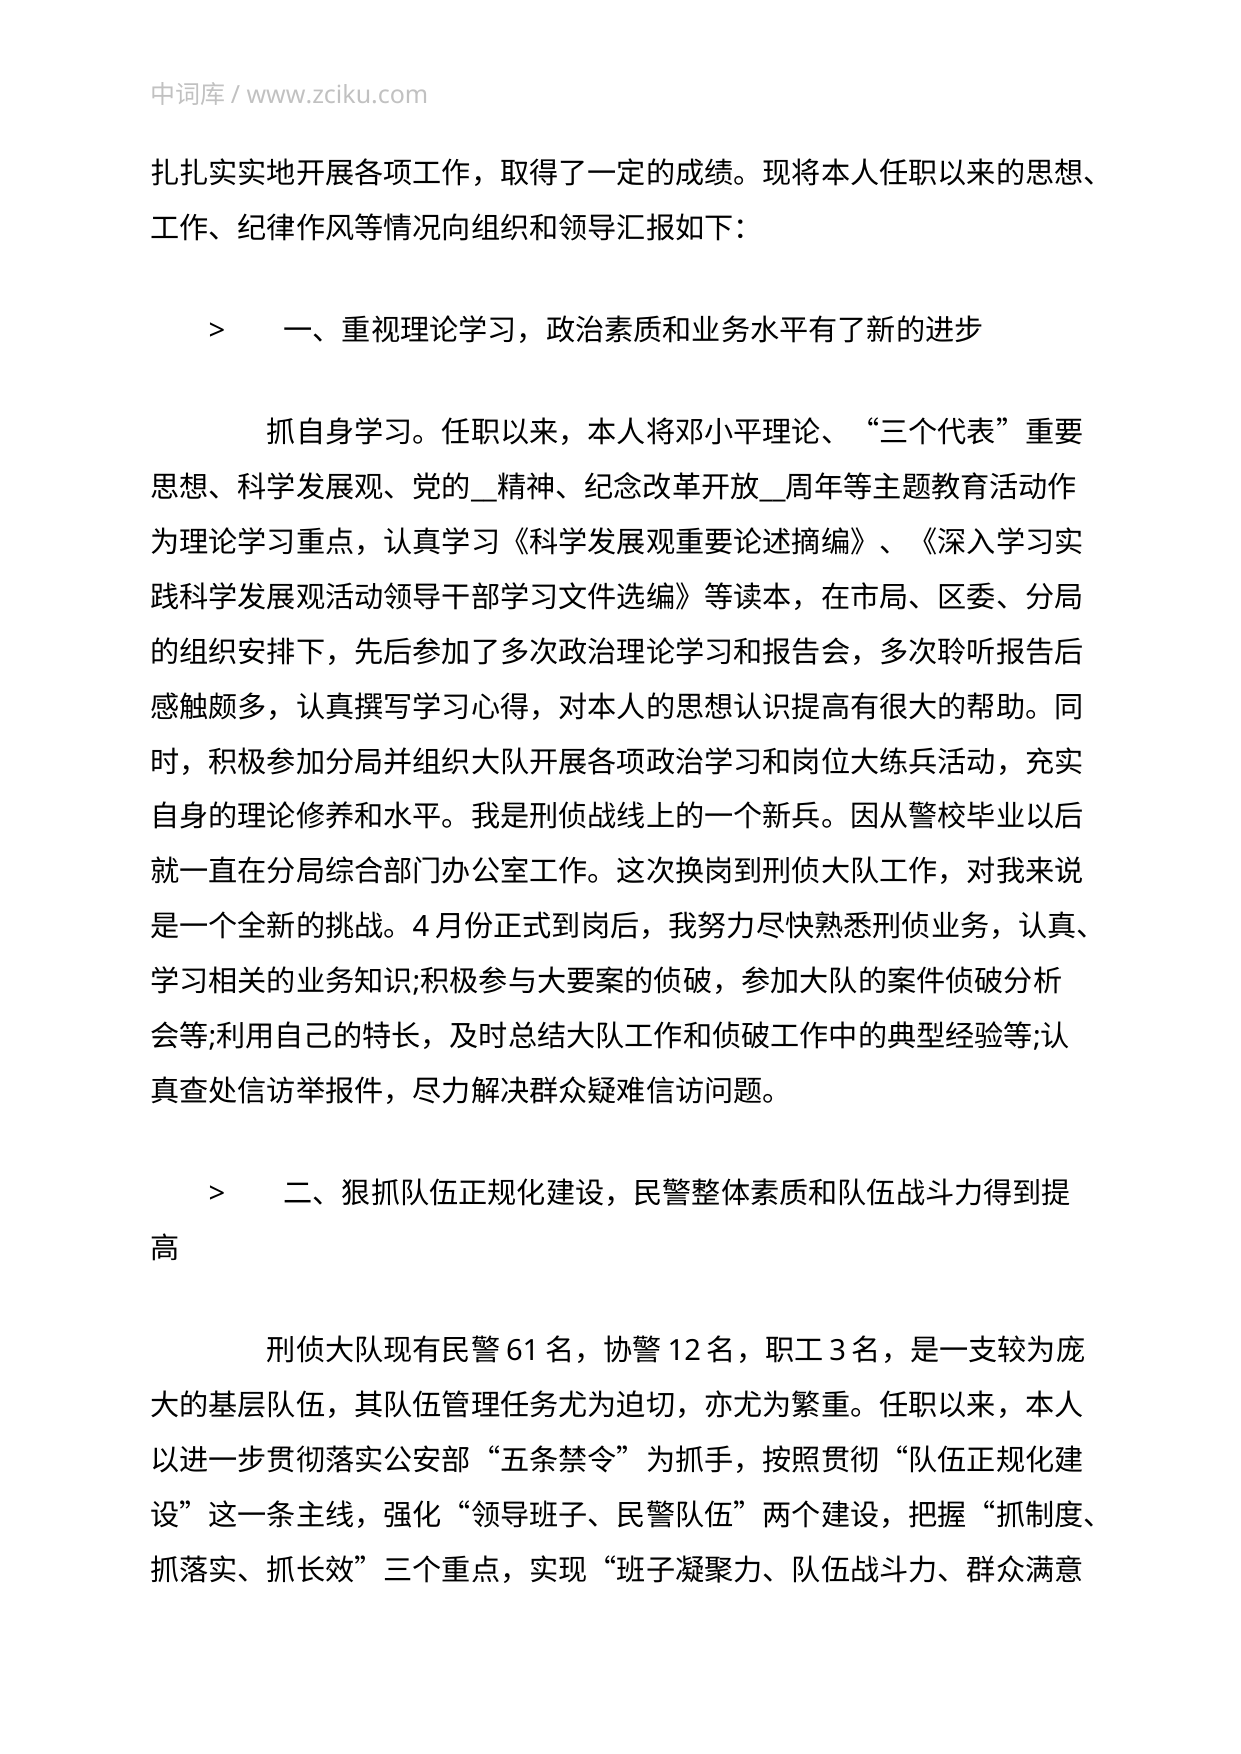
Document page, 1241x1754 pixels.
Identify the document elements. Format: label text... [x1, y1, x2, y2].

text > 二、狠抓队伍正规化建设，民警整体素质和队伍战斗力得到提高 [150, 1169, 1090, 1267]
text 抓自身学习。任职以来，本人将邓小平理论、“三个代表”重要思想、科学发展观、党的__精神、纪念改革开放__周年等主题教育活动作为理论学习重点，认真学习《科学发展观重要论述摘编》、《深入学习实践科学发展观活动领导干部学习文件选编》等读本，在市局、区委、分局的组织安排下，先后参加了多次政治理论学习和报告会，多次聆听报告后感触颇多，认真撰写学习心得，对本人的思想认识提高有很大的帮助。同时，积极参加分局并组织大队开展各项政治学习和岗位大练兵活动，充实自身的理论修养和水平。我是刑侦战线上的一个新兵。因从警校毕业以后就一直在分局综合部门办公室工作。这次换岗到刑侦大队工作，对我来说是一个全新的挑战。4月份正式到岗后，我努力尽快熟悉刑侦业务，认真、学习相关的业务知识;积极参与大要案的侦破，参加大队的案件侦破分析会等;利用自己的特长，及时总结大队工作和侦破工作中的典型经验等;认真查处信访举报件，尽力解决群众疑难信访问题。 [150, 409, 1090, 1110]
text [150, 1326, 1090, 1588]
text > 一、重视理论学习，政治素质和业务水平有了新的进步 [150, 307, 1090, 349]
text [150, 150, 1090, 247]
